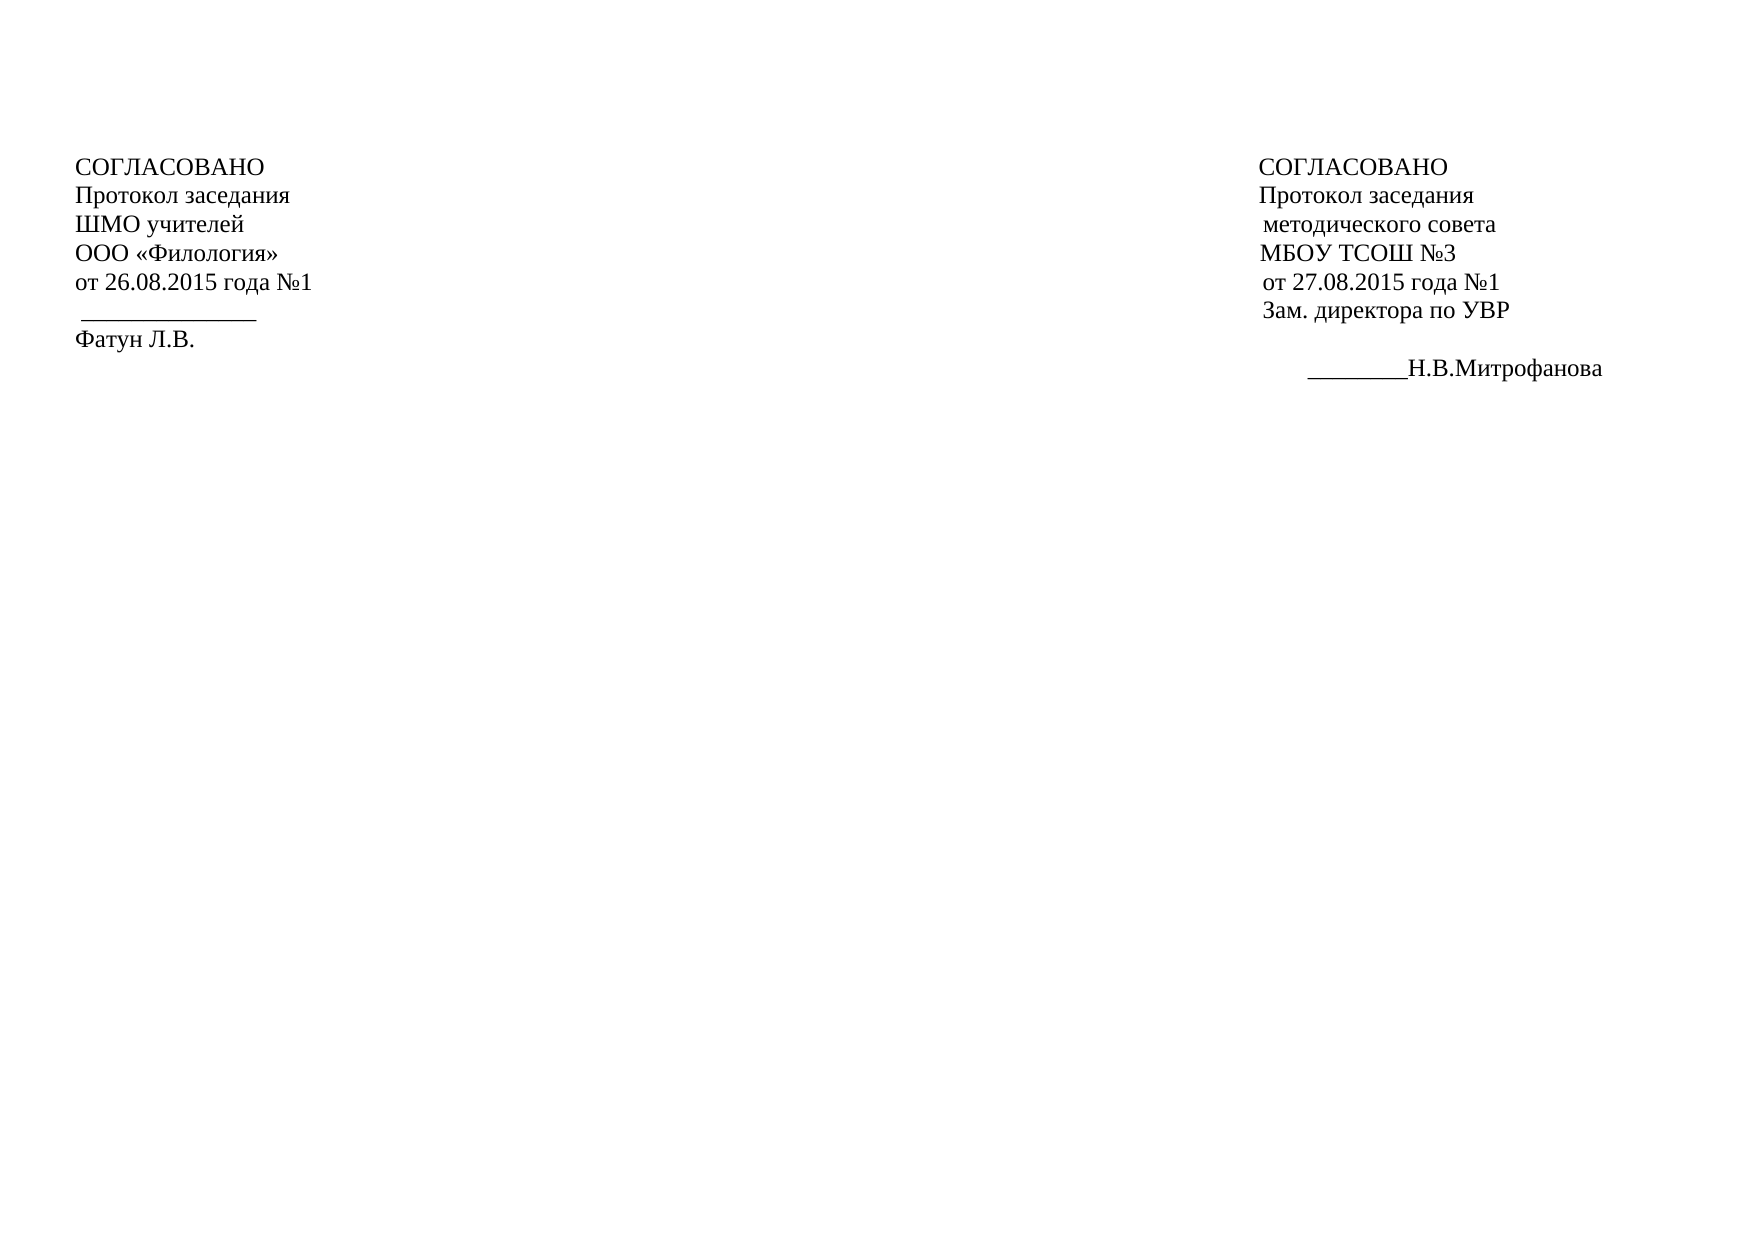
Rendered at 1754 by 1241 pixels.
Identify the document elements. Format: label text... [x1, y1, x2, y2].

text Протокол заседания Протокол заседания [75, 180, 1679, 209]
text ООО «Филология» МБОУ ТСОШ №3 [75, 238, 1679, 267]
text ______________ Зам. директора по УВР [75, 295, 1679, 324]
text ________Н.В.Митрофанова [75, 353, 1679, 382]
text Фатун Л.В. [75, 324, 1679, 353]
text от 26.08.2015 года №1 от 27.08.2015 года №1 [75, 267, 1679, 295]
text СОГЛАСОВАНО СОГЛАСОВАНО [75, 152, 1679, 180]
text ШМО учителей методического совета [75, 209, 1679, 238]
